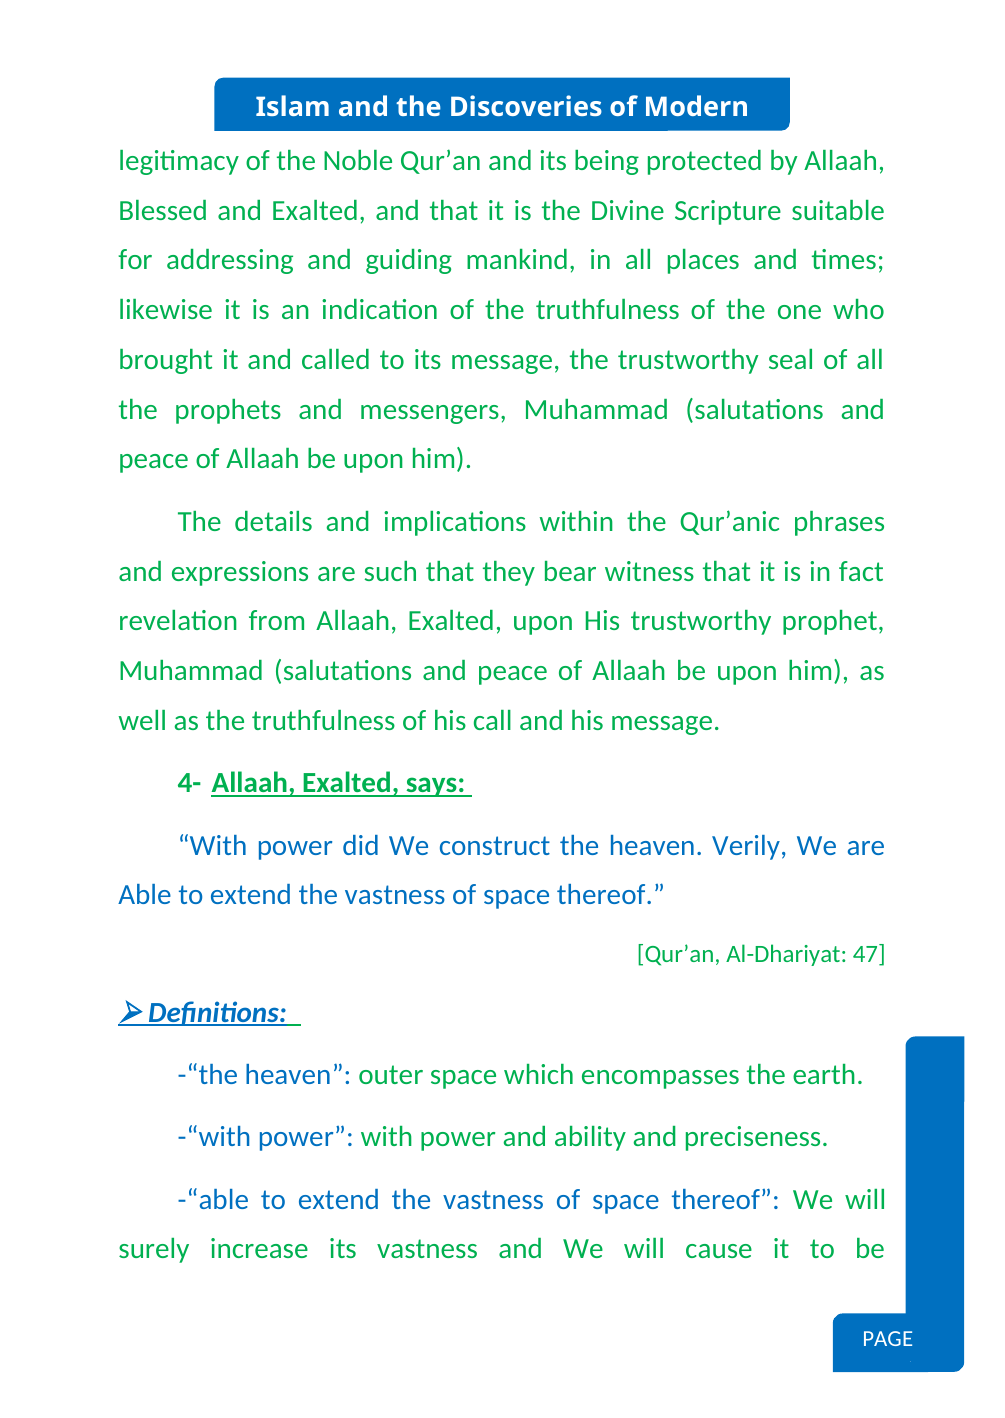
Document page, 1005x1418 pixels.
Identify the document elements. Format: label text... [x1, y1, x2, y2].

list Allaah, Exalted, says: [118, 764, 886, 800]
text The details and implications within the Qur’anic phrases and expressions are such that they bear witness that it is in fact revelation from Allaah, Exalted, upon His trustworthy prophet, Muhammad (salutations and peace of Allaah be upon him), as well as the truthfulness of his call and his message. [118, 503, 886, 738]
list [118, 1181, 886, 1266]
list -“with power”: with power and ability and preciseness. [118, 1118, 886, 1154]
list [Qur’an, Al-Dhariyat: 47] [118, 939, 886, 969]
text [118, 142, 886, 476]
list -“the heaven”: outer space which encompasses the earth. [118, 1056, 886, 1092]
text Definitions: [118, 994, 886, 1029]
list “With power did We construct the heaven. Verily, We are Able to extend the vastness of space thereof.” [118, 827, 886, 912]
